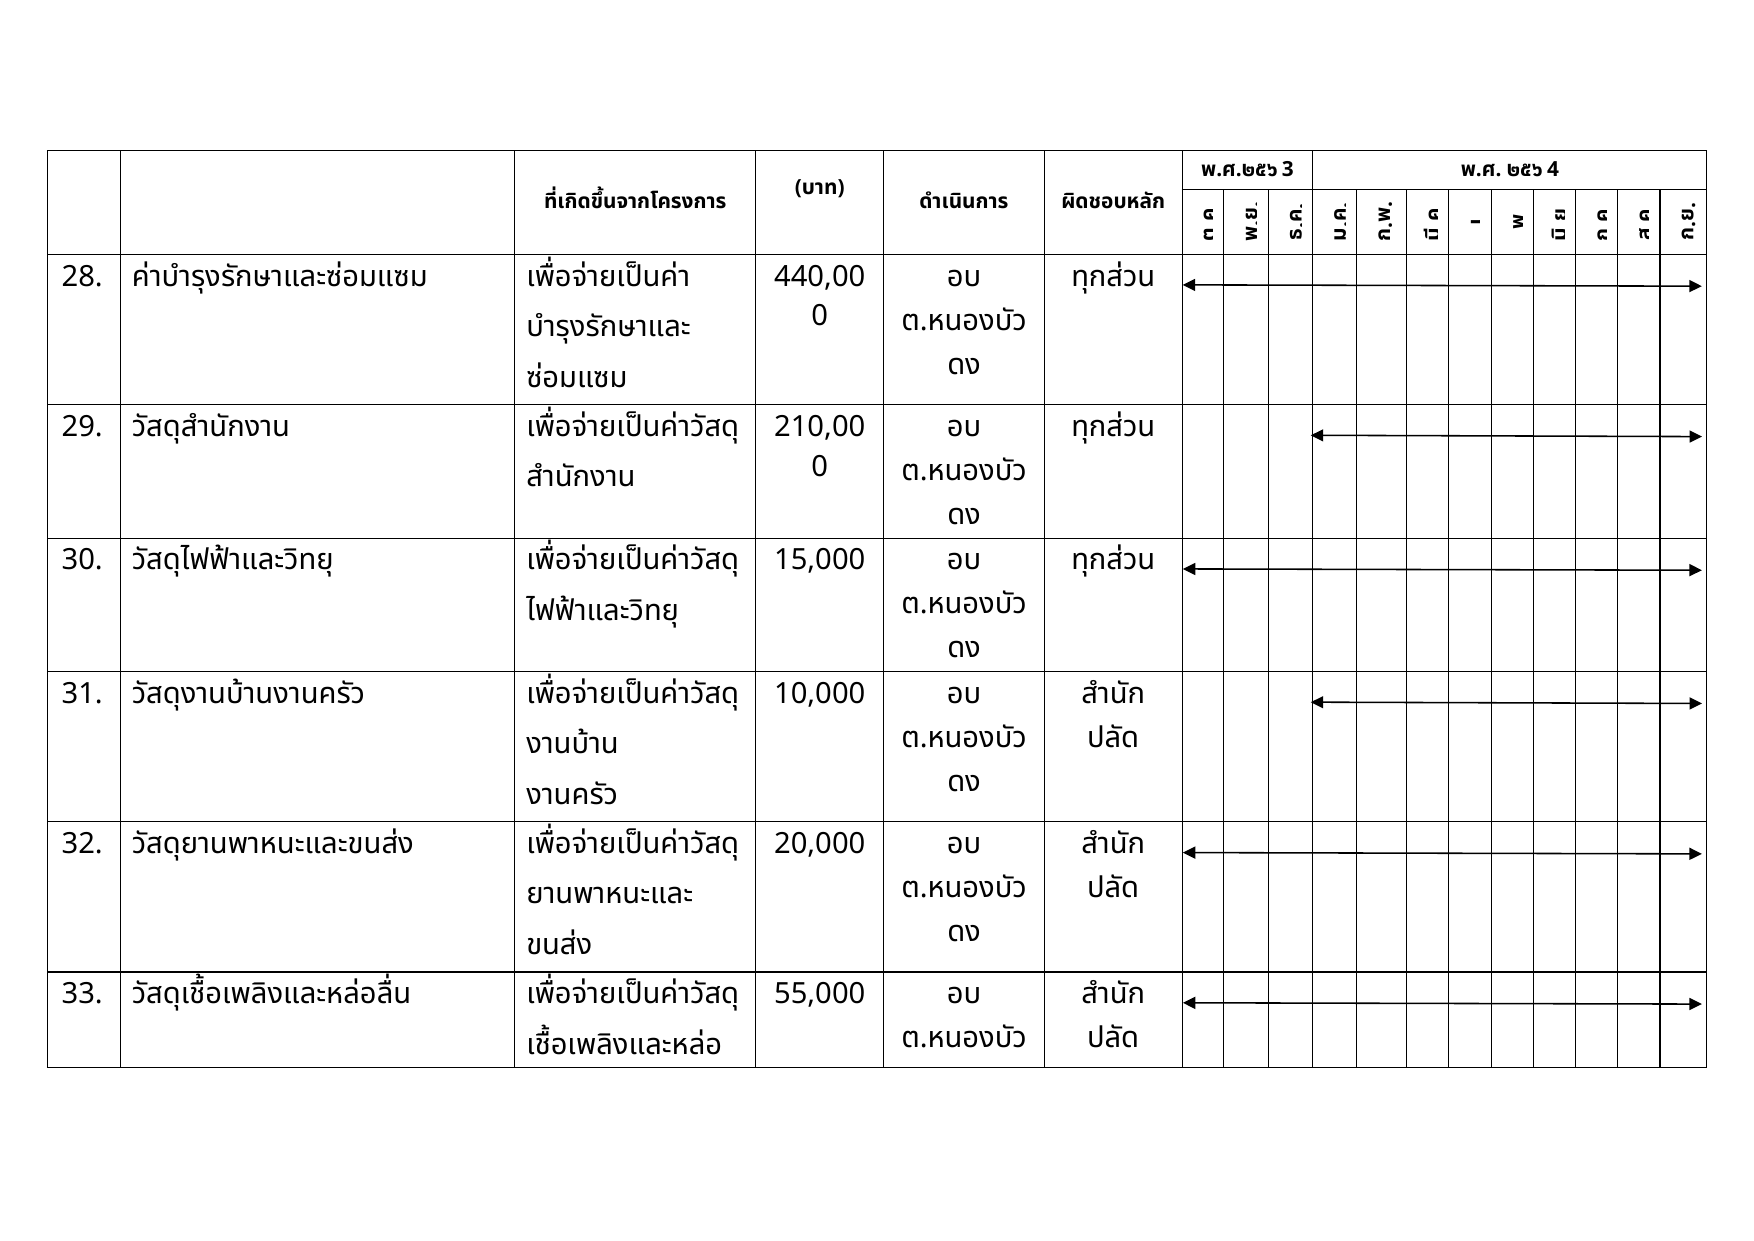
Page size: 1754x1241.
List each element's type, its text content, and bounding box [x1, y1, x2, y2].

table_cell [1183, 822, 1223, 852]
table_cell วัสดุยานพาหนะและขนส่ง [121, 822, 514, 971]
table_cell ส.ค. [1618, 190, 1659, 254]
table_cell [1224, 854, 1268, 971]
table_cell [1576, 704, 1617, 821]
table_cell มิ.ย. [1534, 190, 1575, 254]
table_cell [1449, 571, 1491, 671]
table_cell [1534, 539, 1575, 569]
table_cell ต.ค. [1183, 190, 1223, 254]
table_cell [1224, 1004, 1268, 1067]
table_cell [1407, 255, 1448, 284]
table_cell [1357, 854, 1406, 971]
table_cell 55,000 [756, 973, 883, 1067]
table_cell [1618, 973, 1659, 1003]
table_cell 15,000 [756, 539, 883, 671]
table_cell [1224, 539, 1268, 568]
table_cell [1492, 571, 1533, 671]
table_cell [1183, 539, 1223, 568]
table_cell [1618, 405, 1659, 435]
table_cell เพื่อจ่ายเป็นค่าวัสดุยานพาหนะและขนส่ง [515, 822, 755, 971]
table_cell ก.พ. [1357, 190, 1406, 254]
table_cell [1183, 672, 1223, 821]
table_cell [1618, 855, 1659, 971]
table_cell [1618, 287, 1659, 404]
table_cell [1183, 1004, 1223, 1067]
table_cell วัสดุสำนักงาน [121, 405, 514, 538]
table_cell ม.ค. [1313, 190, 1356, 254]
table_cell [1534, 822, 1575, 852]
table_cell [1407, 437, 1448, 538]
table_cell [1313, 973, 1356, 1002]
table_cell [1313, 571, 1356, 671]
table_cell อบต.หนองบัวดง [884, 255, 1044, 404]
table_cell [1449, 437, 1491, 538]
table_cell [1576, 405, 1617, 435]
table_cell [1269, 1004, 1312, 1067]
table_cell ทุกส่วน [1045, 405, 1182, 538]
table_cell [1407, 539, 1448, 568]
table_cell [1407, 704, 1448, 821]
table_cell [1407, 672, 1448, 701]
table_cell [1183, 405, 1223, 538]
table_cell [1407, 287, 1448, 404]
table_cell [1357, 539, 1406, 568]
table_cell [1618, 438, 1659, 538]
table_cell [1269, 286, 1312, 404]
table_cell ทุกส่วน [1045, 539, 1182, 671]
table_cell [1449, 255, 1491, 284]
table_cell [1449, 539, 1491, 568]
table_cell [1576, 571, 1617, 671]
table_cell [1492, 855, 1533, 971]
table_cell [515, 973, 755, 1067]
table_cell [1534, 672, 1575, 702]
table_cell [1492, 437, 1533, 538]
table_cell [1313, 703, 1356, 821]
table_cell [1357, 571, 1406, 671]
table_cell [1449, 855, 1491, 971]
table_cell [1576, 973, 1617, 1003]
table_cell [1618, 571, 1659, 671]
table_cell เพื่อจ่ายเป็นค่าวัสดุสำนักงาน [515, 405, 755, 538]
table_cell [1313, 286, 1356, 404]
table_cell [1269, 405, 1312, 538]
table_cell [1576, 855, 1617, 971]
table_cell สำนักปลัด [1045, 822, 1182, 971]
table_cell [1269, 255, 1312, 284]
table_cell 10,000 [756, 672, 883, 821]
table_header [515, 151, 755, 254]
table_cell [1576, 822, 1617, 852]
table_cell [1449, 672, 1491, 701]
table_cell [1492, 287, 1533, 404]
table_cell [48, 255, 120, 404]
table_cell [1357, 973, 1406, 1002]
table_cell [1357, 704, 1406, 821]
table_cell [1661, 539, 1706, 671]
table_cell [1449, 822, 1491, 852]
table_cell [1224, 570, 1268, 671]
table_cell [48, 672, 120, 821]
table_cell เพื่อจ่ายเป็นค่าวัสดุงานบ้าน งานครัว [515, 672, 755, 821]
table_cell เพื่อจ่ายเป็นค่าบำรุงรักษาและซ่อมแซม [515, 255, 755, 404]
table_header สถานที่ ดำเนินการ [884, 151, 1044, 254]
table_cell [1183, 255, 1223, 284]
table_header ลำดับที่ [48, 151, 120, 254]
table_cell [1492, 1005, 1533, 1067]
table_cell สำนักปลัด [1045, 973, 1182, 1067]
table_cell [1576, 1005, 1617, 1067]
table_cell [1183, 854, 1223, 971]
table_cell [1407, 822, 1448, 852]
table_cell [1534, 855, 1575, 971]
table_cell [48, 539, 120, 671]
table_cell [1449, 973, 1491, 1002]
table_cell ก.ค. [1576, 190, 1617, 254]
table_cell อบต.หนองบัวดง [884, 405, 1044, 538]
table_cell [1492, 255, 1533, 284]
table_cell [1269, 539, 1312, 568]
table_cell [1313, 539, 1356, 568]
table_cell [1183, 570, 1223, 671]
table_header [1045, 151, 1182, 254]
table_cell [1492, 672, 1533, 702]
table_cell 20,000 [756, 822, 883, 971]
table_cell [1313, 437, 1356, 538]
table_cell [1661, 973, 1706, 1067]
table_cell วัสดุงานบ้านงานครัว [121, 672, 514, 821]
table_cell [1407, 1005, 1448, 1067]
table_cell [1534, 571, 1575, 671]
table_cell [1313, 1004, 1356, 1067]
table_cell ทุกส่วน [1045, 255, 1182, 404]
table_cell [1313, 405, 1356, 434]
table_cell [1618, 255, 1659, 285]
table_cell [1492, 822, 1533, 852]
table_cell [1313, 672, 1356, 701]
table_cell [1407, 405, 1448, 434]
table_cell [1269, 822, 1312, 852]
table_cell [1224, 973, 1268, 1002]
table_cell [1534, 287, 1575, 404]
table_cell [1576, 287, 1617, 404]
table_cell [1449, 405, 1491, 435]
table_cell [1224, 672, 1268, 821]
table_cell [1357, 822, 1406, 852]
table_cell [1618, 539, 1659, 569]
table_cell 440,000 [756, 255, 883, 404]
table_cell [1313, 854, 1356, 971]
table_cell พ.ศ. ๒๕๖4 [1313, 151, 1706, 189]
table_header โครงการ [121, 151, 514, 254]
table_cell [1661, 255, 1706, 404]
table_cell [1313, 255, 1356, 284]
table_cell [1357, 672, 1406, 701]
table_cell อบต.หนองบัวดง [884, 822, 1044, 971]
table_cell [1269, 973, 1312, 1002]
table_cell [1357, 437, 1406, 538]
table_cell ก.ย. [1661, 190, 1706, 254]
table_cell ค่าบำรุงรักษาและซ่อมแซม [121, 255, 514, 404]
table_cell [1661, 822, 1706, 971]
table_cell อบต.หนองบัวดง [884, 973, 1044, 1067]
table_cell เม.ย. [1449, 190, 1491, 254]
table_cell [1618, 672, 1659, 702]
table_cell [1534, 1005, 1575, 1067]
table_header งบประมาณ (บาท) [756, 151, 883, 254]
table_cell [1661, 672, 1706, 821]
table_cell [1449, 287, 1491, 404]
table_cell [1224, 286, 1268, 404]
table_cell เพื่อจ่ายเป็นค่าวัสดุไฟฟ้าและวิทยุ [515, 539, 755, 671]
table_cell [1576, 437, 1617, 538]
table_cell [1313, 822, 1356, 852]
table_cell [1618, 704, 1659, 821]
table_cell [1357, 405, 1406, 434]
table_cell [1357, 287, 1406, 404]
table_cell [1534, 255, 1575, 285]
table_cell [1407, 854, 1448, 971]
table_cell [1534, 437, 1575, 538]
table_cell อบต.หนองบัวดง [884, 672, 1044, 821]
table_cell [121, 973, 514, 1067]
table_cell [1224, 255, 1268, 284]
table_cell [1534, 405, 1575, 435]
table_cell [1183, 286, 1223, 404]
table_cell [1407, 571, 1448, 671]
table_cell [1576, 672, 1617, 702]
table_cell [1534, 973, 1575, 1002]
table_cell พ.ศ.๒๕๖3 [1183, 151, 1312, 189]
table_cell 210,000 [756, 405, 883, 538]
table_cell อบต.หนองบัวดง [884, 539, 1044, 671]
table_cell [1492, 405, 1533, 435]
table_cell [1407, 973, 1448, 1002]
table_cell พ.ค. [1492, 190, 1533, 254]
table_cell [1224, 405, 1268, 538]
table_cell [1224, 822, 1268, 852]
table_cell [1618, 822, 1659, 852]
table_cell [1357, 255, 1406, 284]
table_cell [1534, 704, 1575, 821]
table_cell มี.ค. [1407, 190, 1448, 254]
table_cell [1269, 854, 1312, 971]
table_cell [1492, 704, 1533, 821]
table_cell [1492, 973, 1533, 1002]
table_cell [1269, 570, 1312, 671]
table_cell [1576, 255, 1617, 285]
table_cell [1618, 1005, 1659, 1067]
table_cell [48, 405, 120, 538]
table_cell [1492, 539, 1533, 569]
table_cell พ.ย. [1224, 190, 1268, 254]
table_cell [1661, 405, 1706, 538]
table_cell [1449, 1005, 1491, 1067]
table_cell [48, 973, 120, 1067]
table_cell สำนักปลัด [1045, 672, 1182, 821]
table_cell [1269, 672, 1312, 821]
table_cell ธ.ค. [1269, 190, 1312, 254]
table_cell [48, 822, 120, 971]
table_cell [1357, 1005, 1406, 1067]
table_cell วัสดุไฟฟ้าและวิทยุ [121, 539, 514, 671]
table_cell [1449, 704, 1491, 821]
table_cell [1183, 973, 1223, 1002]
table_cell [1576, 539, 1617, 569]
